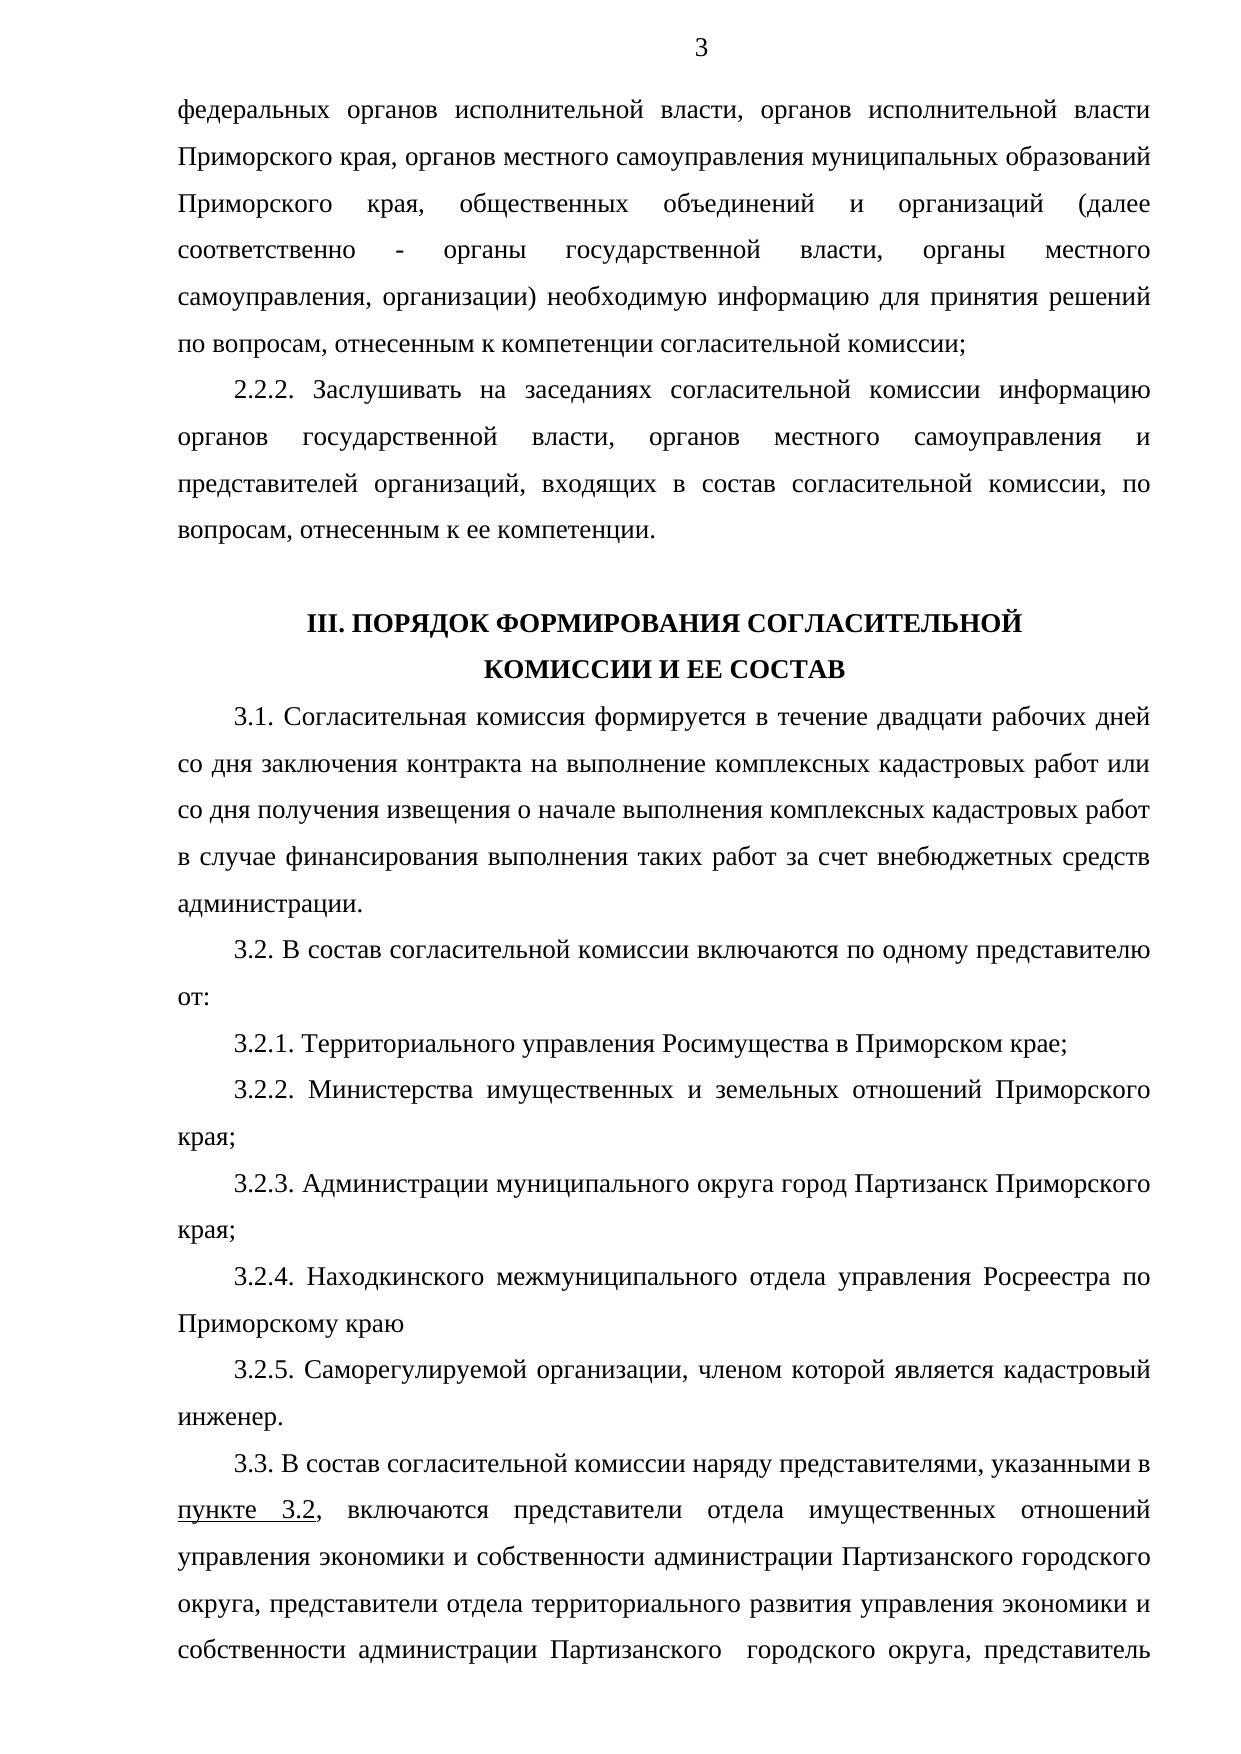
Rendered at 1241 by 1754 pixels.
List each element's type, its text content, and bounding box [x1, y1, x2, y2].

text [177, 93, 1152, 358]
text III. ПОРЯДОК ФОРМИРОВАНИЯ СОГЛАСИТЕЛЬНОЙ [177, 607, 1152, 638]
text 3.2.4. Находкинского межмуниципального отдела управления Росреестра по Приморскому краю [177, 1260, 1152, 1338]
text 3.1. Согласительная комиссия формируется в течение двадцати рабочих дней со дня заключения контракта на выполнение комплексных кадастровых работ или со дня получения извещения о начале выполнения комплексных кадастровых работ в случае финансирования выполнения таких работ за счет внебюджетных средств администрации. [177, 700, 1152, 918]
text 3.2.5. Саморегулируемой организации, членом которой является кадастровый инженер. [177, 1353, 1152, 1431]
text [177, 1447, 1152, 1664]
text 3.2. В состав согласительной комиссии включаются по одному представителю от: [177, 933, 1152, 1011]
text 3.2.3. Администрации муниципального округа город Партизанск Приморского края; [177, 1167, 1152, 1244]
text 3.2.1. Территориального управления Росимущества в Приморском крае; [177, 1027, 1152, 1058]
text 3.2.2. Министерства имущественных и земельных отношений Приморского края; [177, 1073, 1152, 1151]
text 2.2.2. Заслушивать на заседаниях согласительной комиссии информацию органов государственной власти, органов местного самоуправления и представителей организаций, входящих в состав согласительной комиссии, по вопросам, отнесенным к ее компетенции. [177, 373, 1152, 544]
text КОМИССИИ И ЕЕ СОСТАВ [177, 653, 1152, 684]
